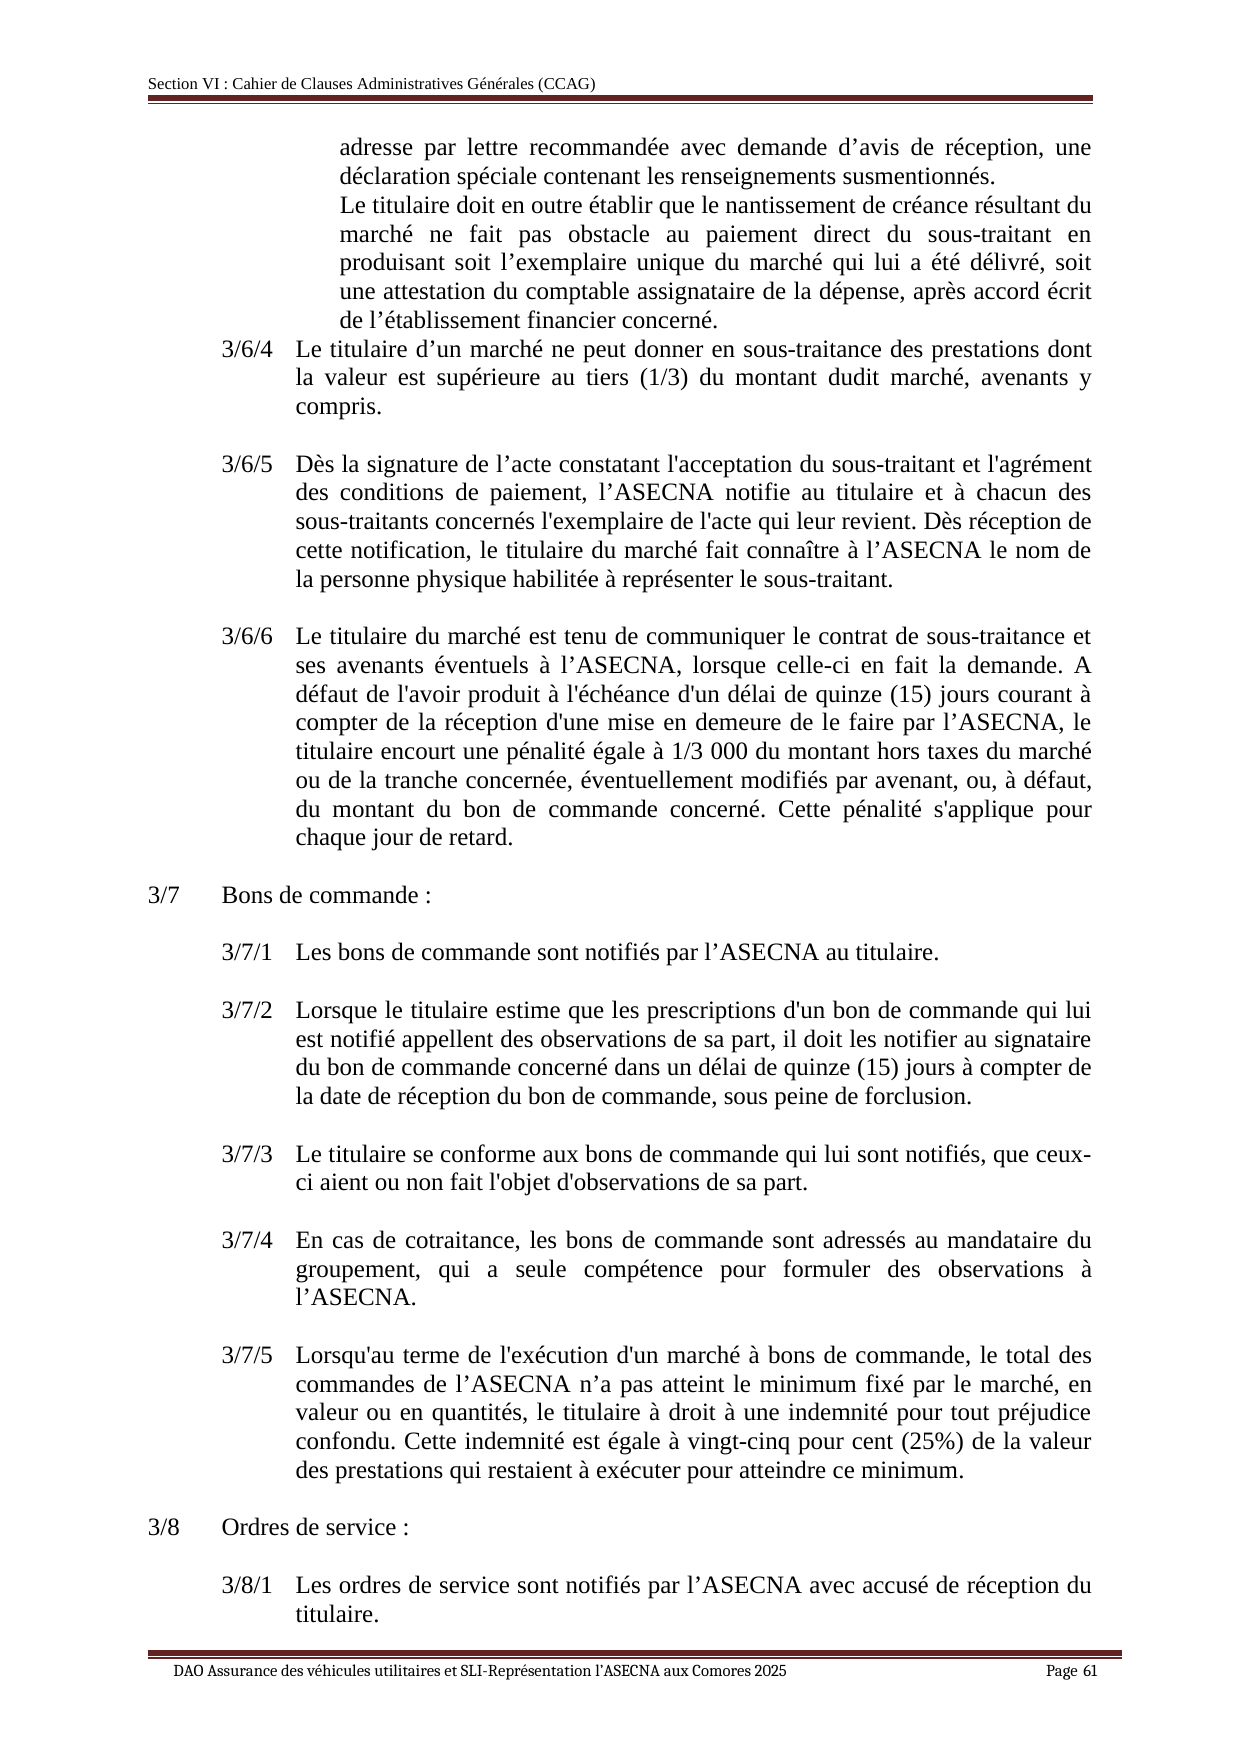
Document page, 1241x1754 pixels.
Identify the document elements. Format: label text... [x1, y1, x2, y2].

list Le titulaire d’un marché ne peut donner en sous-traitance des prestations dont la valeur est supérieure au tiers (1/3) du montant dudit marché, avenants y compris. [221, 334, 1093, 420]
list Les bons de commande sont notifiés par l’ASECNA au titulaire. [221, 937, 1093, 966]
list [295, 132, 1093, 190]
list Le titulaire du marché est tenu de communiquer le contrat de sous-traitance et ses avenants éventuels à l’ASECNA, lorsque celle-ci en fait la demande. A défaut de l'avoir produit à l'échéance d'un délai de quinze (15) jours courant à compter de la réception d'une mise en demeure de le faire par l’ASECNA, le titulaire encourt une pénalité égale à 1/3 000 du montant hors taxes du marché ou de la tranche concernée, éventuellement modifiés par avenant, ou, à défaut, du montant du bon de commande concerné. Cette pénalité s'applique pour chaque jour de retard. [221, 621, 1093, 851]
list Dès la signature de l’acte constatant l'acceptation du sous-traitant et l'agrément des conditions de paiement, l’ASECNA notifie au titulaire et à chacun des sous-traitants concernés l'exemplaire de l'acte qui leur revient. Dès réception de cette notification, le titulaire du marché fait connaître à l’ASECNA le nom de la personne physique habilitée à représenter le sous-traitant. [221, 449, 1093, 592]
list En cas de cotraitance, les bons de commande sont adressés au mandataire du groupement, qui a seule compétence pour formuler des observations à l’ASECNA. [221, 1225, 1093, 1311]
list Les ordres de service sont notifiés par l’ASECNA avec accusé de réception du titulaire. [221, 1570, 1093, 1627]
list Lorsque le titulaire estime que les prescriptions d'un bon de commande qui lui est notifié appellent des observations de sa part, il doit les notifier au signataire du bon de commande concerné dans un délai de quinze (15) jours à compter de la date de réception du bon de commande, sous peine de forclusion. [221, 995, 1093, 1110]
text Le titulaire doit en outre établir que le nantissement de créance résultant du marché ne fait pas obstacle au paiement direct du sous-traitant en produisant soit l’exemplaire unique du marché qui lui a été délivré, soit une attestation du comptable assignataire de la dépense, après accord écrit de l’établissement financier concerné. [339, 190, 1093, 334]
list Bons de commande : [148, 880, 1093, 909]
list Lorsqu'au terme de l'exécution d'un marché à bons de commande, le total des commandes de l’ASECNA n’a pas atteint le minimum fixé par le marché, en valeur ou en quantités, le titulaire à droit à une indemnité pour tout préjudice confondu. Cette indemnité est égale à vingt-cinq pour cent (25%) de la valeur des prestations qui restaient à exécuter pour atteindre ce minimum. [221, 1340, 1093, 1484]
list Ordres de service : [148, 1512, 1093, 1541]
list Le titulaire se conforme aux bons de commande qui lui sont notifiés, que ceux-ci aient ou non fait l'objet d'observations de sa part. [221, 1139, 1093, 1196]
